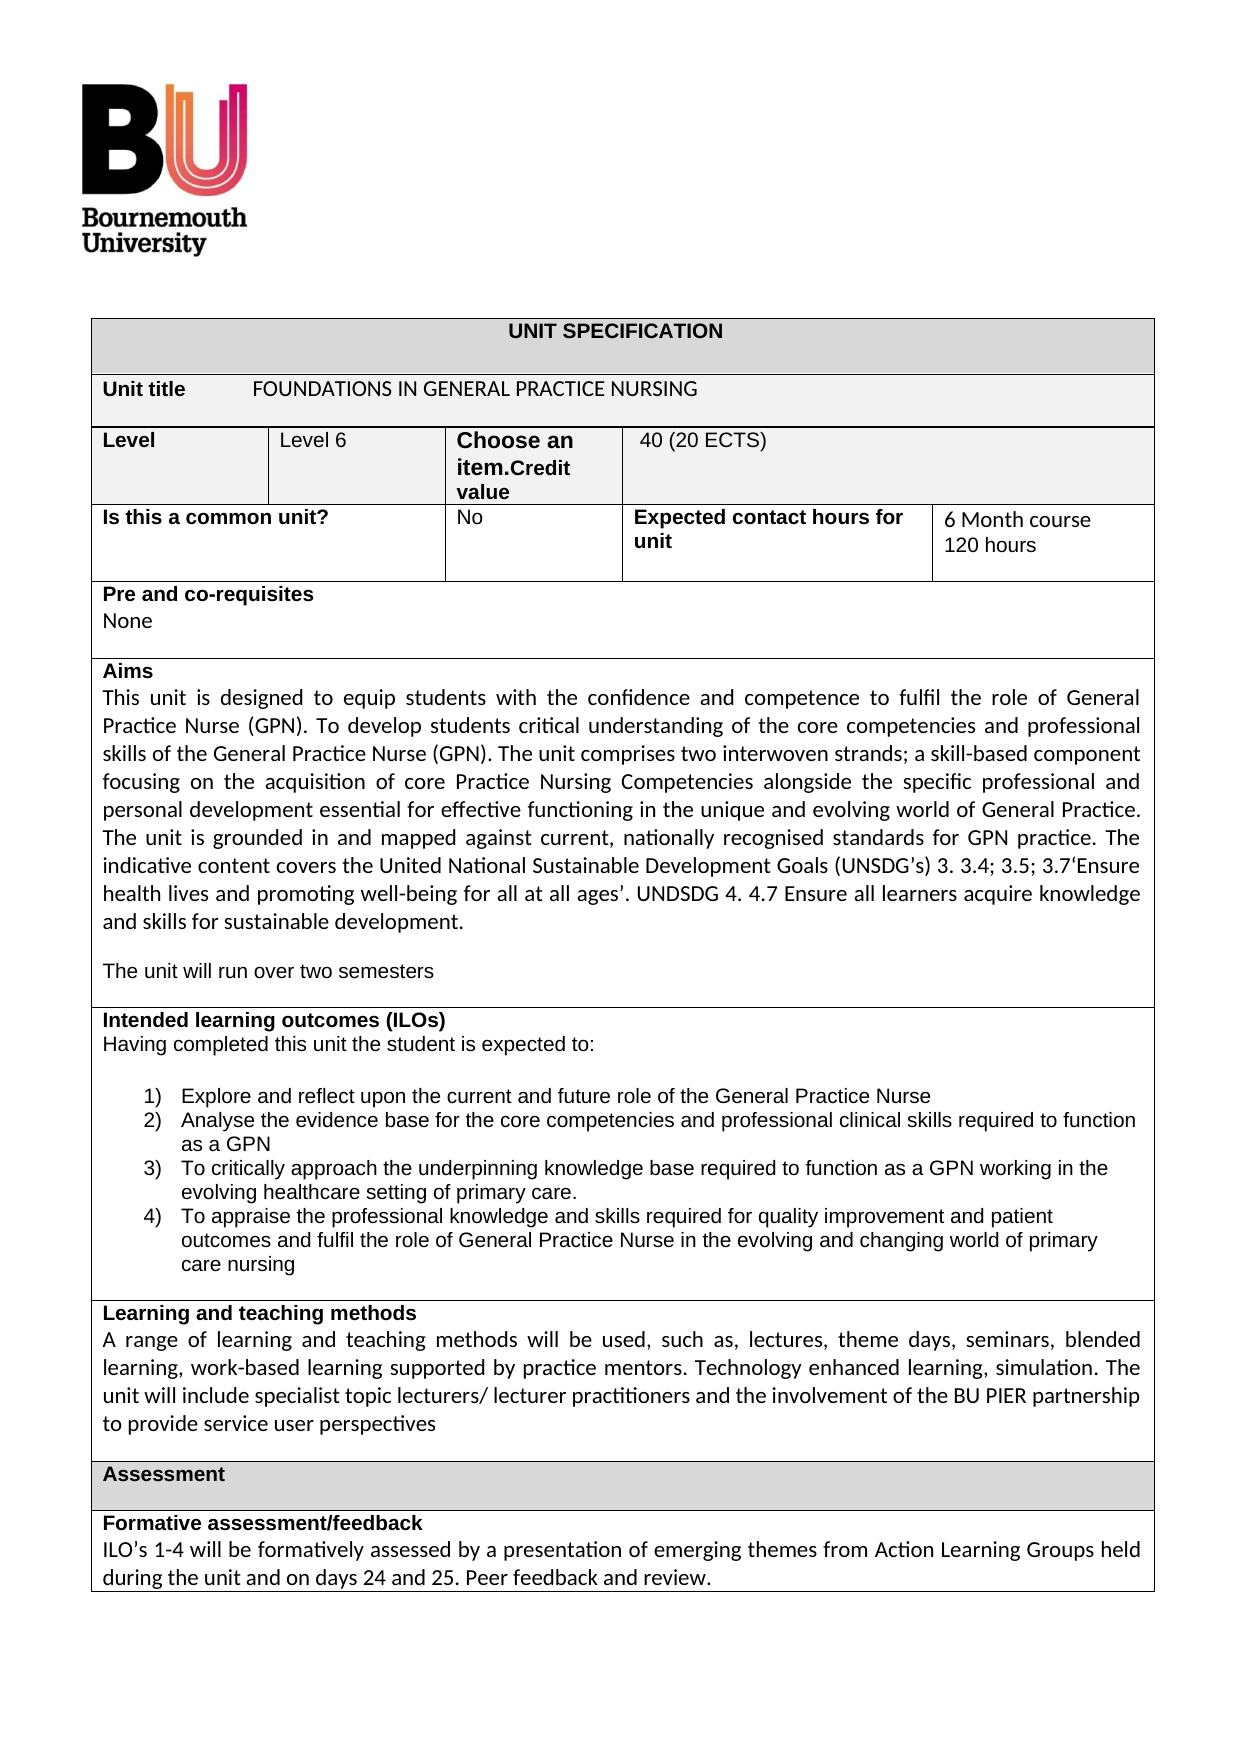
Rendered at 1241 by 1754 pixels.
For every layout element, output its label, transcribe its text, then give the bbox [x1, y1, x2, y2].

table_cell Level [92, 428, 268, 504]
table_cell Learning and teaching methods [92, 1301, 1154, 1461]
table_cell Unit title [92, 375, 1154, 426]
table_header UNIT SPECIFICATION [92, 319, 1154, 373]
table_cell Expected contact hours for unit [623, 505, 932, 581]
picture [35, 37, 294, 296]
table_cell [623, 428, 1154, 504]
table_cell Pre and co-requisites [92, 582, 1154, 658]
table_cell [92, 1511, 1154, 1591]
table_cell [446, 505, 622, 581]
table_cell Aims [92, 659, 1154, 1007]
table_cell [933, 505, 1154, 581]
table_cell Credit value [446, 428, 622, 504]
table_cell Intended learning outcomes (ILOs) Having completed this unit the student is expected to: Explore and reflect upon the current and future role of the General Practice Nurse Analyse the evidence base for the core competencies and professional clinical skills required to function as a GPN To critically approach the underpinning knowledge base required to function as a GPN working in the evolving healthcare setting of primary care. To appraise the professional knowledge and skills required for quality improvement and patient outcomes and fulfil the role of General Practice Nurse in the evolving and changing world of primary care nursing [92, 1008, 1154, 1300]
table_cell Assessment [92, 1462, 1154, 1510]
table_cell Is this a common unit? [92, 505, 445, 581]
